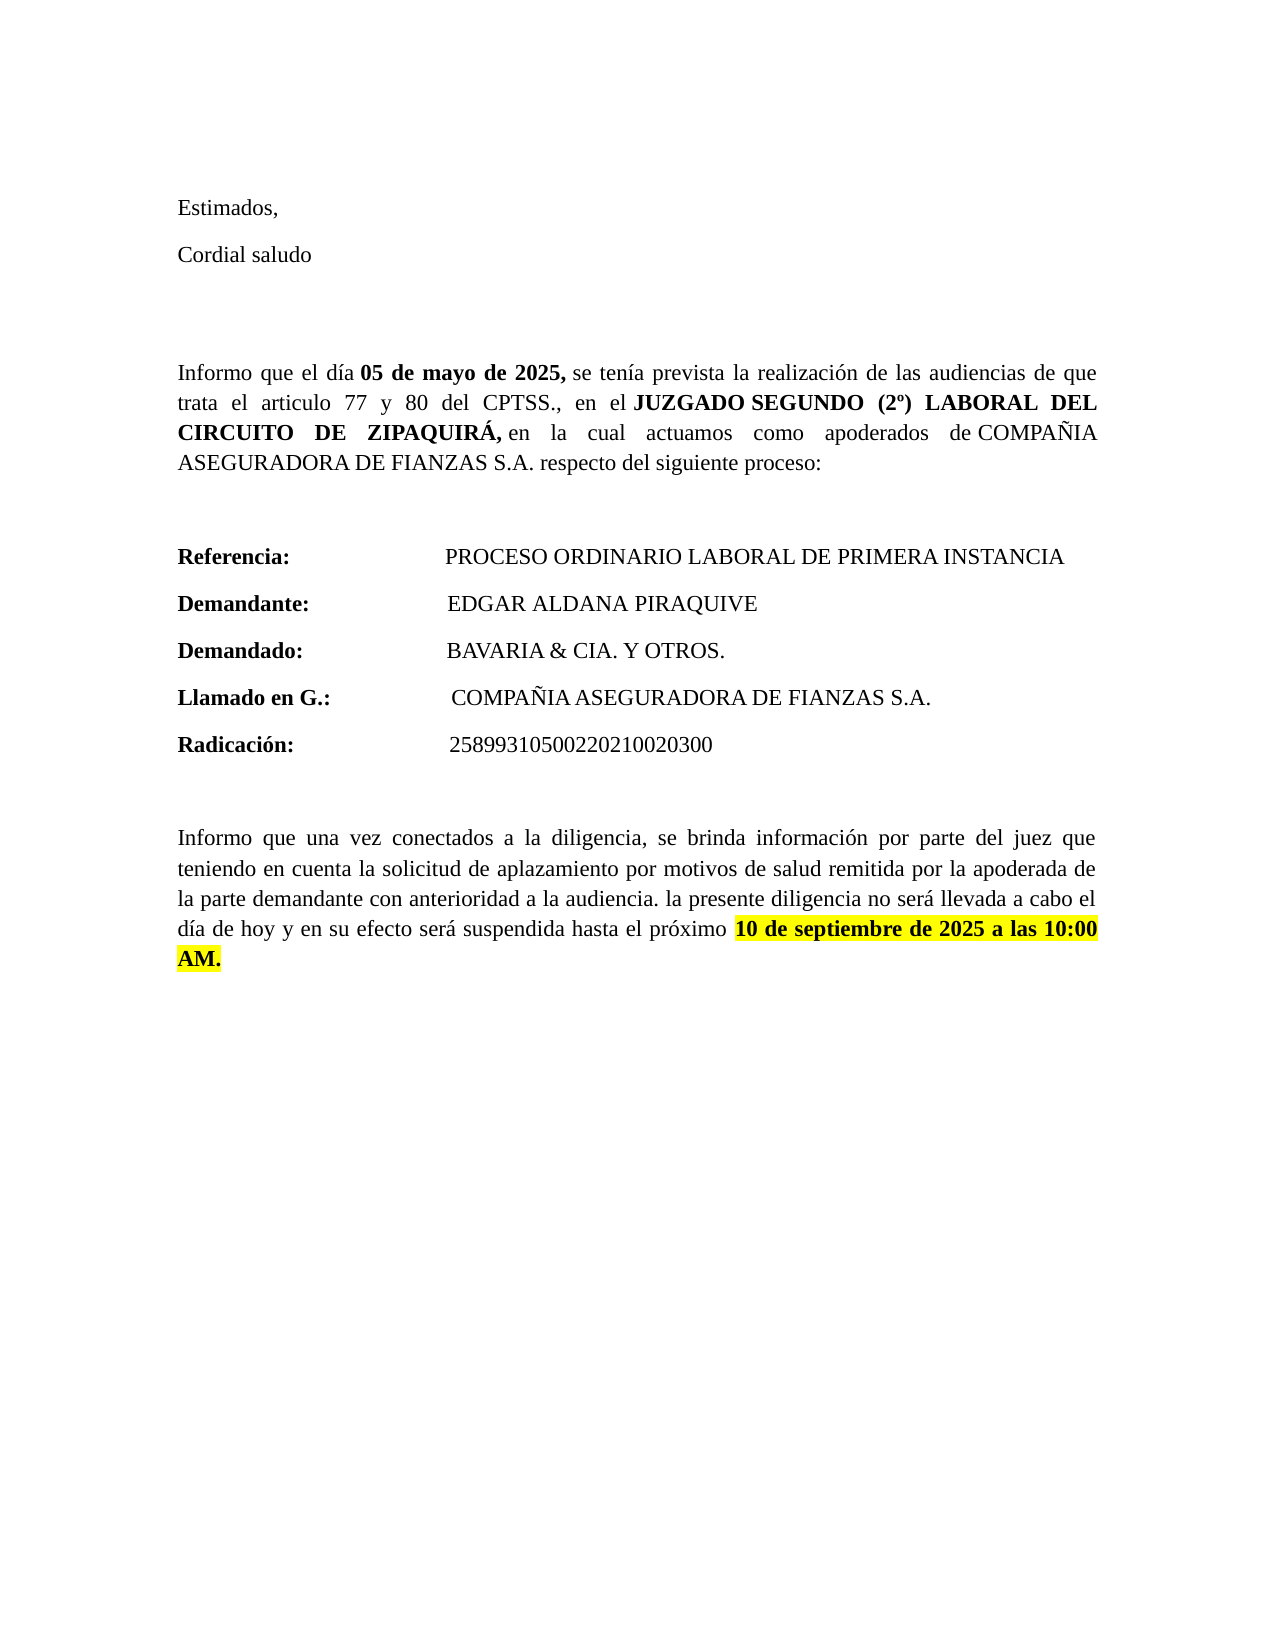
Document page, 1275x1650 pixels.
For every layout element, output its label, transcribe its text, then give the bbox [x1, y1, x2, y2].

text Referencia: PROCESO ORDINARIO LABORAL DE PRIMERA INSTANCIA [177, 543, 1098, 569]
text Informo que una vez conectados a la diligencia, se brinda información por parte del juez que teniendo en cuenta la solicitud de aplazamiento por motivos de salud remitida por la apoderada de la parte demandante con anterioridad a la audiencia. la presente diligencia no será llevada a cabo el día de hoy y en su efecto será suspendida hasta el próximo 10 de septiembre de 2025 a las 10:00 AM. [177, 824, 1098, 972]
text Cordial saludo [177, 241, 1098, 337]
text Demandado: BAVARIA & CIA. Y OTROS. [177, 637, 1098, 663]
text Llamado en G.: COMPAÑIA ASEGURADORA DE FIANZAS S.A. [177, 684, 1098, 710]
text Informo que el día 05 de mayo de 2025, se tenía prevista la realización de las audiencias de que trata el articulo 77 y 80 del CPTSS., en el JUZGADO SEGUNDO (2º) LABORAL DEL CIRCUITO DE ZIPAQUIRÁ, en la cual actuamos como apoderados de COMPAÑIA ASEGURADORA DE FIANZAS S.A. respecto del siguiente proceso: [177, 359, 1098, 476]
text Radicación: 25899310500220210020300 [177, 731, 1098, 757]
text Demandante: EDGAR ALDANA PIRAQUIVE [177, 590, 1098, 616]
text Estimados, [177, 194, 1098, 221]
